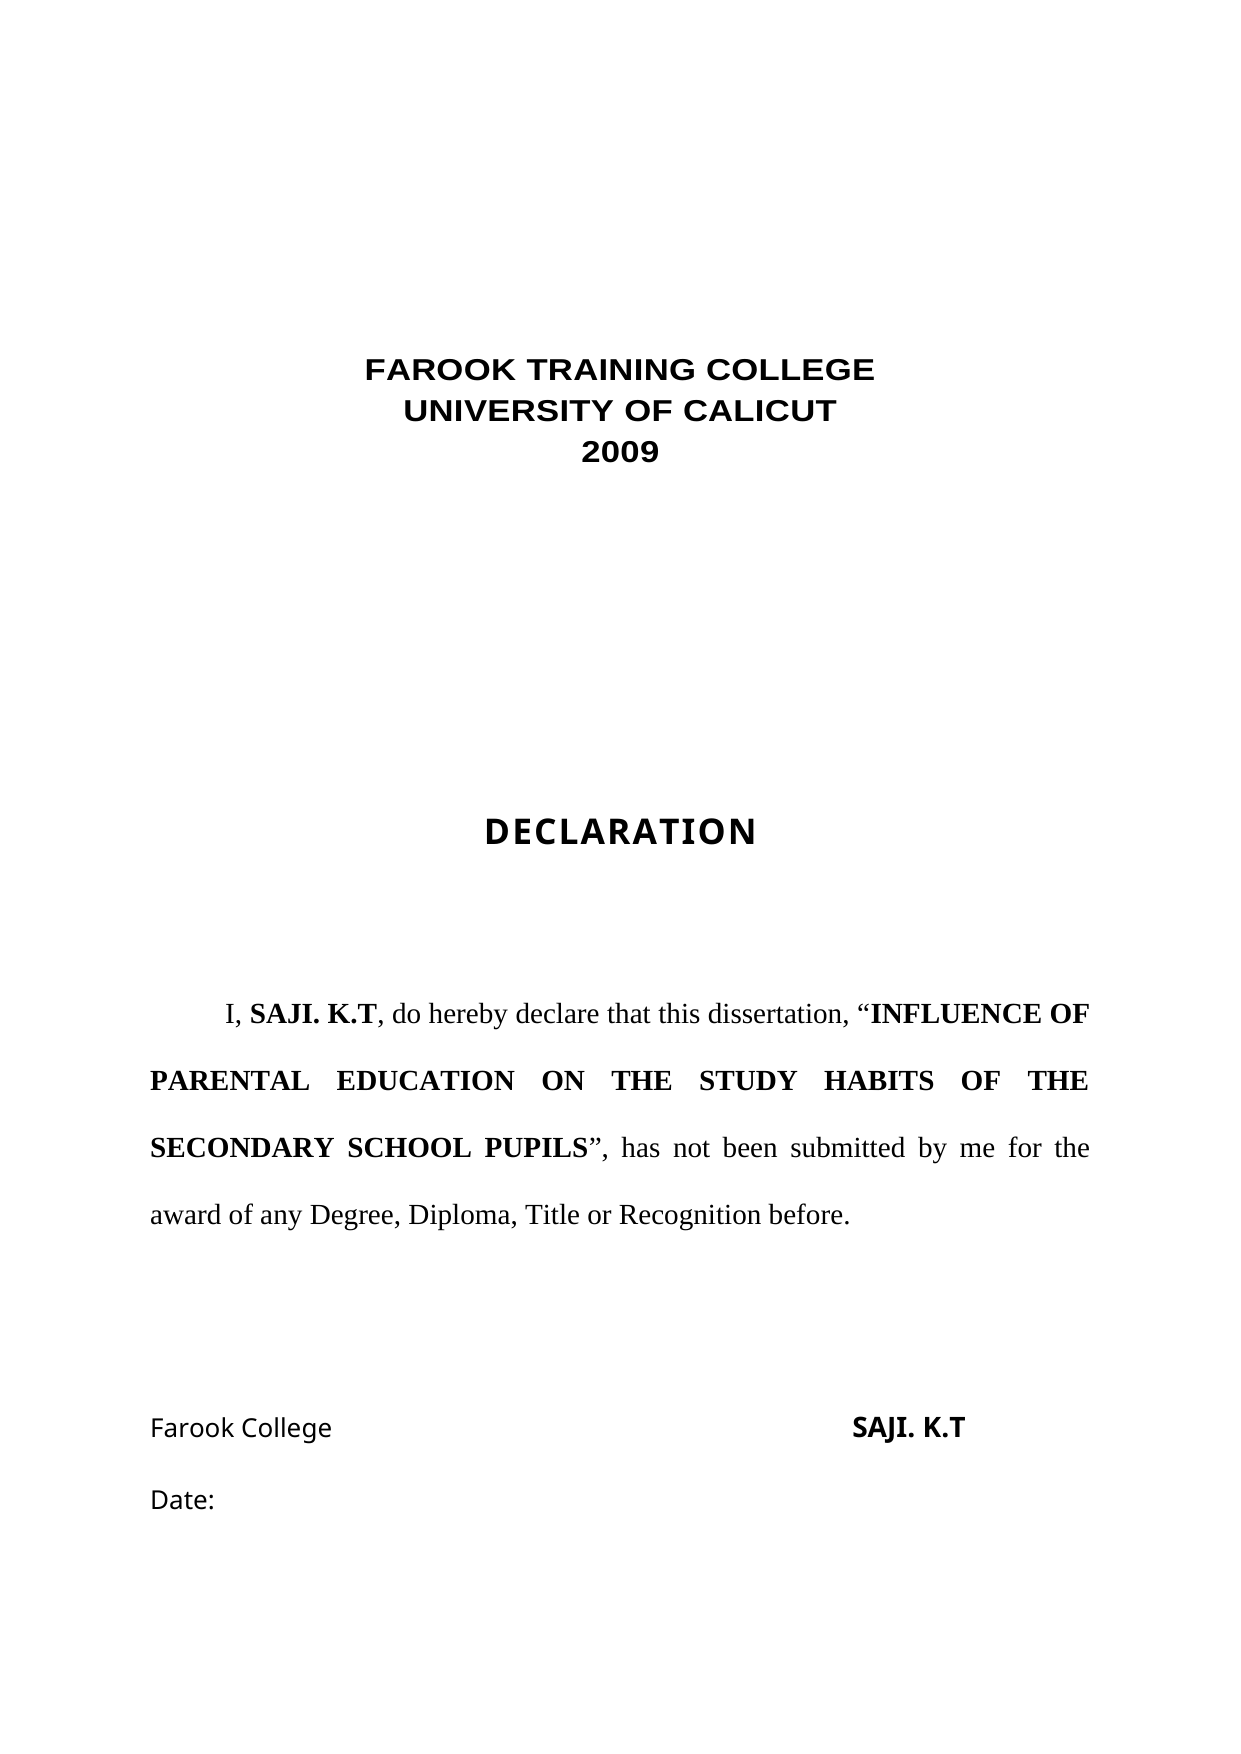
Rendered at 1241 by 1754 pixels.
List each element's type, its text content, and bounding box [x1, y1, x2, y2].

subtitle DECLARATION [150, 806, 1090, 854]
subtitle UNIVERSITY OF CALICUT [150, 393, 1090, 428]
text Farook College SAJI. K.T [150, 1407, 1090, 1446]
subtitle I, SAJI. K.T, do hereby declare that this dissertation, “INFLUENCE OF PARENTAL EDUCATION ON THE STUDY HABITS OF THE SECONDARY SCHOOL PUPILS”, has not been submitted by me for the award of any Degree, Diploma, Title or Recognition before. [150, 996, 1090, 1231]
text Date: [150, 1481, 1090, 1517]
text 2009 [150, 434, 1090, 469]
subtitle FAROOK TRAINING COLLEGE [150, 352, 1090, 387]
